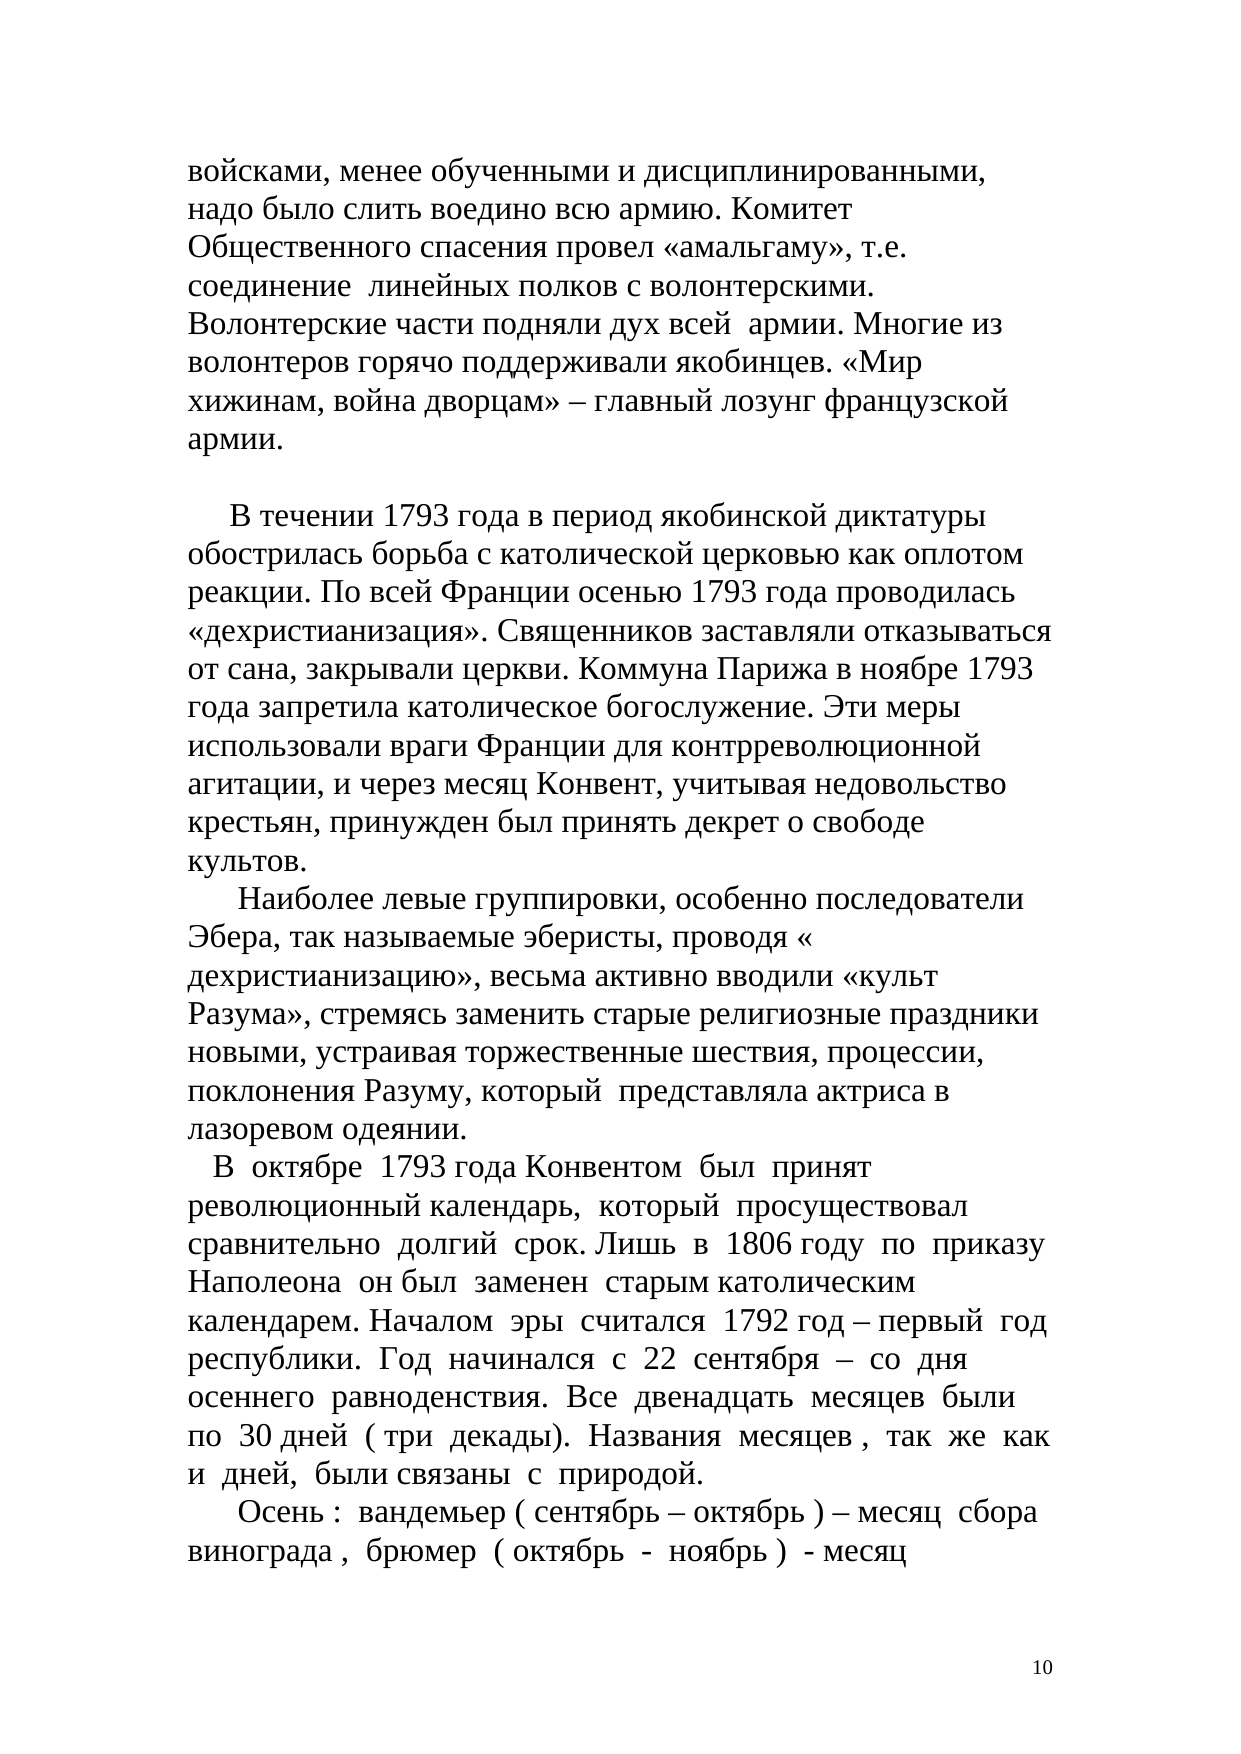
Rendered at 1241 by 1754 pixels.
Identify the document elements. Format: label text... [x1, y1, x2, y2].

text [187, 1492, 1053, 1568]
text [187, 150, 1053, 457]
text Наиболее левые группировки, особенно последователи Эбера, так называемые эберисты, проводя « дехристианизацию», весьма активно вводили «культ Разума», стремясь заменить старые религиозные праздники новыми, устраивая торжественные шествия, процессии, поклонения Разуму, который представляла актриса в лазоревом одеянии. [187, 878, 1053, 1147]
text В октябре 1793 года Конвентом был принят революционный календарь, который просуществовал сравнительно долгий срок. Лишь в 1806 году по приказу Наполеона он был заменен старым католическим календарем. Началом эры считался 1792 год – первый год республики. Год начинался с 22 сентября – со дня осеннего равноденствия. Все двенадцать месяцев были по 30 дней ( три декады). Названия месяцев , так же как и дней, были связаны с природой. [187, 1147, 1053, 1492]
text В течении 1793 года в период якобинской диктатуры обострилась борьба с католической церковью как оплотом реакции. По всей Франции осенью 1793 года проводилась «дехристианизация». Священников заставляли отказываться от сана, закрывали церкви. Коммуна Парижа в ноябре 1793 года запретила католическое богослужение. Эти меры использовали враги Франции для контрреволюционной агитации, и через месяц Конвент, учитывая недовольство крестьян, принужден был принять декрет о свободе культов. [187, 495, 1053, 878]
